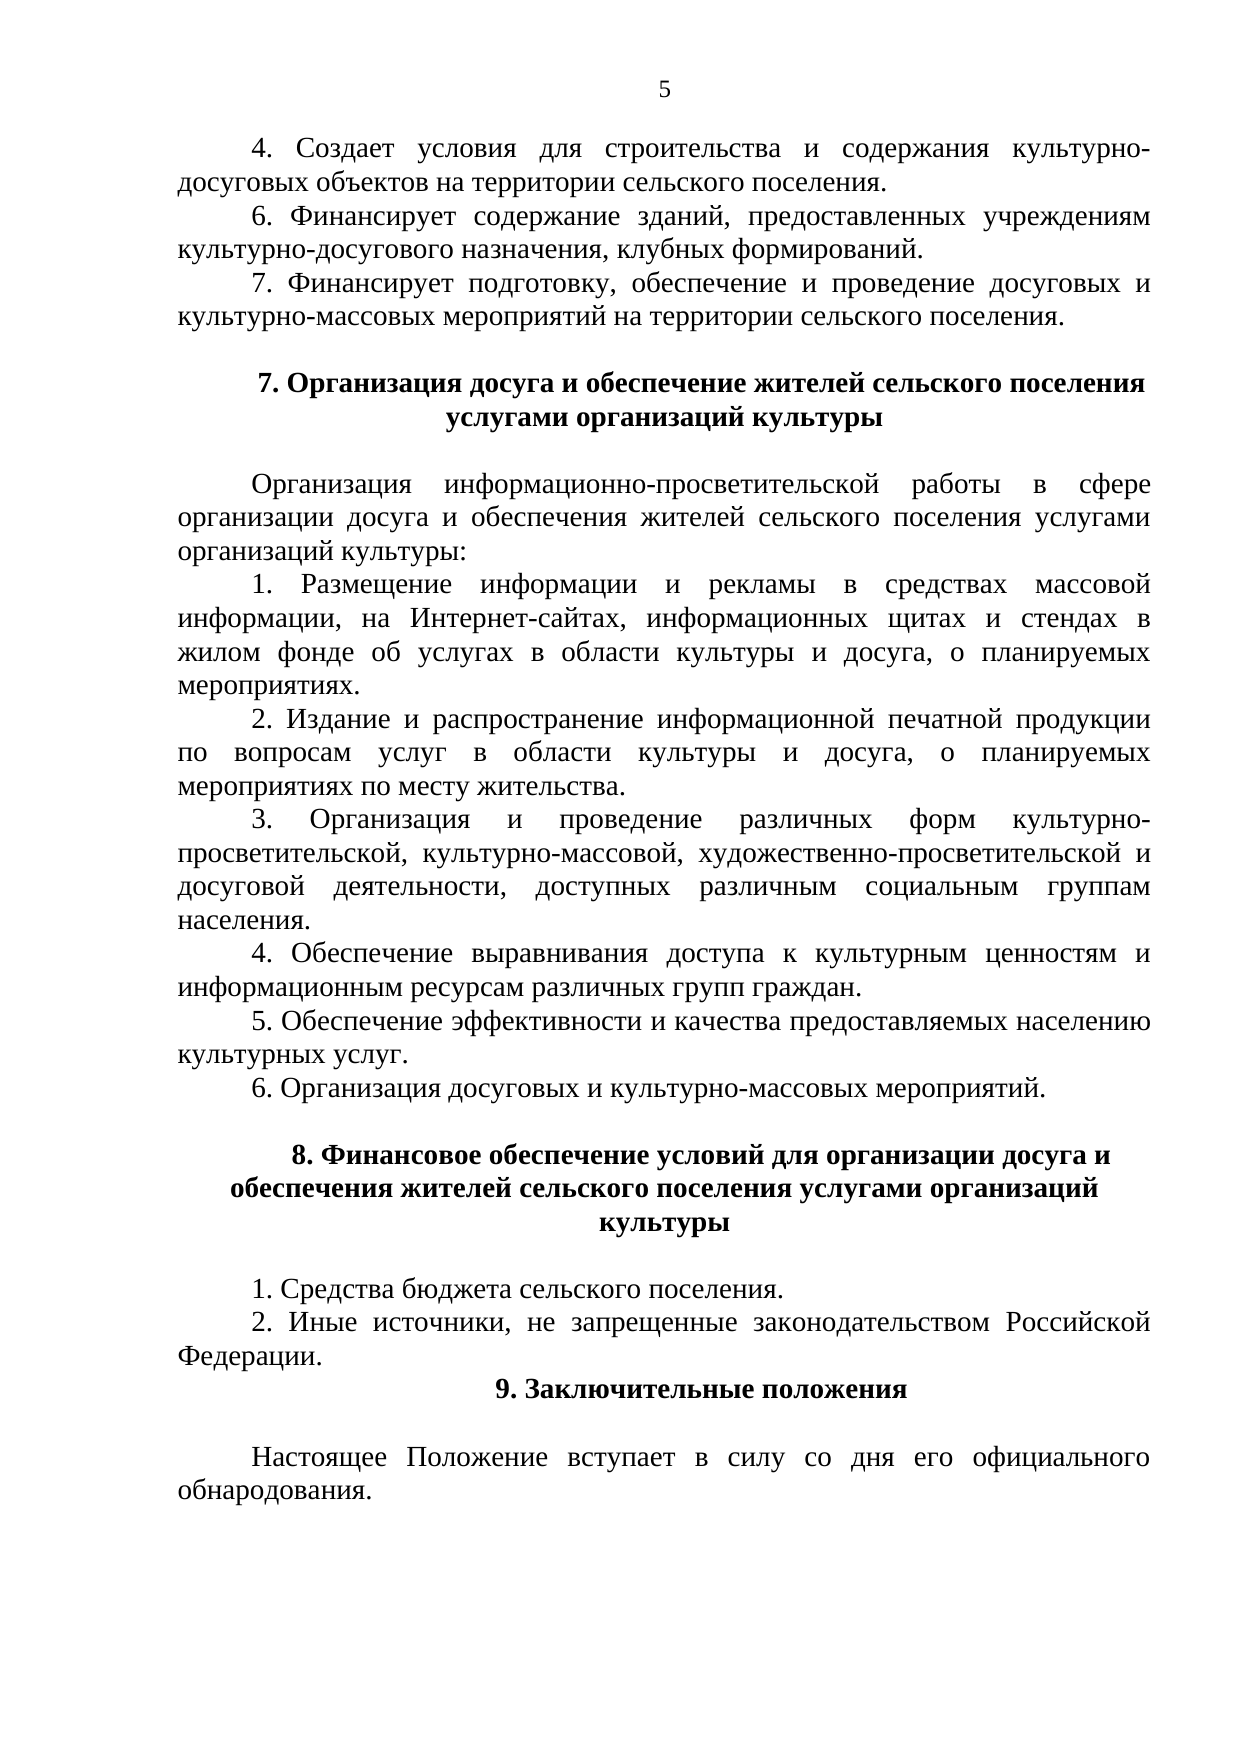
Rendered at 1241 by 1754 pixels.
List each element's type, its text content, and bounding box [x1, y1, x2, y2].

text 5. Обеспечение эффективности и качества предоставляемых населению культурных услуг. [177, 1003, 1152, 1070]
text 8. Финансовое обеспечение условий для организации досуга и обеспечения жителей сельского поселения услугами организаций культуры [177, 1137, 1152, 1237]
text 6. Организация досуговых и культурно-массовых мероприятий. [177, 1070, 1152, 1103]
text 7. Финансирует подготовку, обеспечение и проведение досуговых и культурно-массовых мероприятий на территории сельского поселения. [177, 265, 1152, 332]
text 1. Размещение информации и рекламы в средствах массовой информации, на Интернет-сайтах, информационных щитах и стендах в жилом фонде об услугах в области культуры и досуга, о планируемых мероприятиях. [177, 567, 1152, 701]
text 6. Финансирует содержание зданий, предоставленных учреждениям культурно-досугового назначения, клубных формирований. [177, 198, 1152, 265]
text 4. Создает условия для строительства и содержания культурно-досуговых объектов на территории сельского поселения. [177, 131, 1152, 198]
text 2. Издание и распространение информационной печатной продукции по вопросам услуг в области культуры и досуга, о планируемых мероприятиях по месту жительства. [177, 701, 1152, 801]
text 9. Заключительные положения [177, 1372, 1152, 1405]
text Настоящее Положение вступает в силу со дня его официального обнародования. [177, 1439, 1152, 1506]
text 7. Организация досуга и обеспечение жителей сельского поселения услугами организаций культуры [177, 365, 1152, 432]
text 3. Организация и проведение различных форм культурно-просветительской, культурно-массовой, художественно-просветительской и досуговой деятельности, доступных различным социальным группам населения. [177, 801, 1152, 936]
text 1. Средства бюджета сельского поселения. [177, 1271, 1152, 1304]
text 2. Иные источники, не запрещенные законодательством Российской Федерации. [177, 1304, 1152, 1372]
text 4. Обеспечение выравнивания доступа к культурным ценностям и информационным ресурсам различных групп граждан. [177, 936, 1152, 1003]
text Организация информационно-просветительской работы в сфере организации досуга и обеспечения жителей сельского поселения услугами организаций культуры: [177, 466, 1152, 567]
